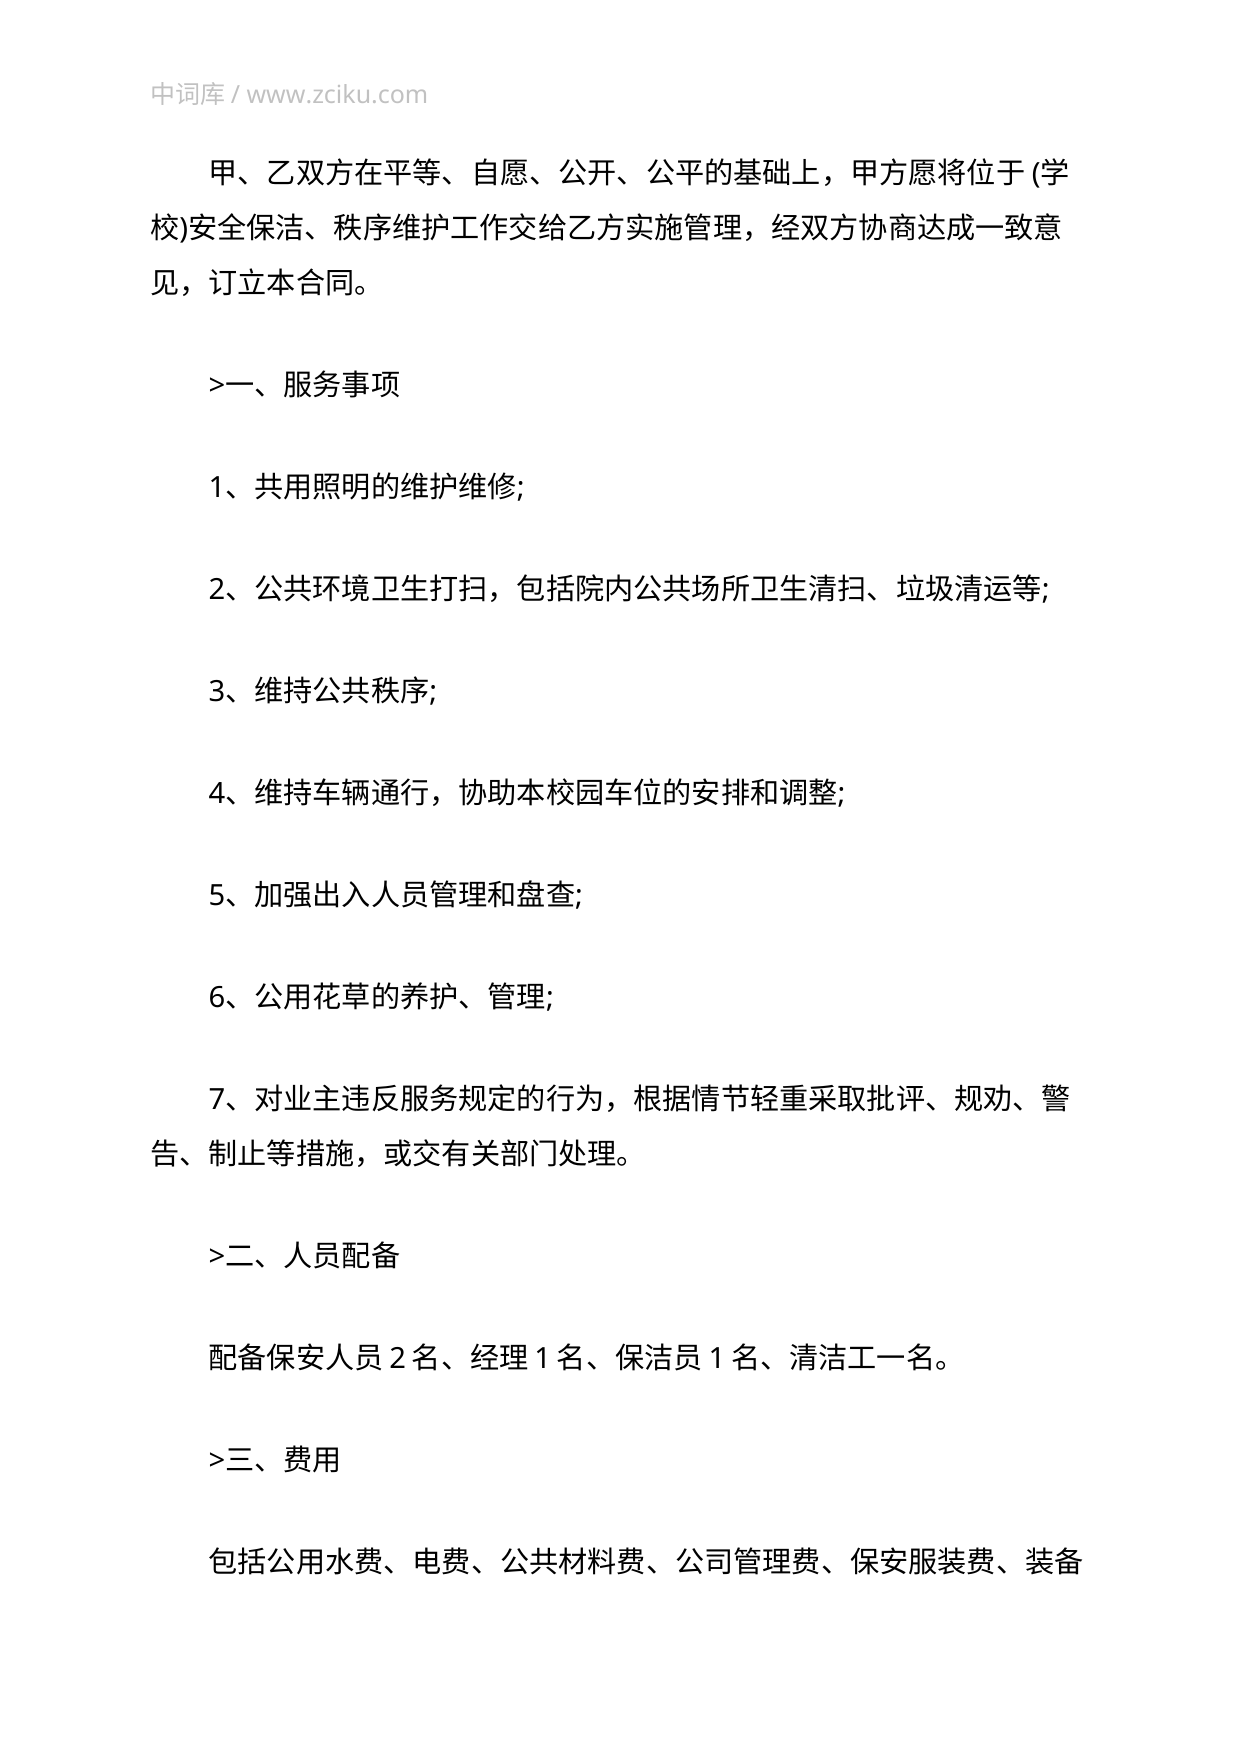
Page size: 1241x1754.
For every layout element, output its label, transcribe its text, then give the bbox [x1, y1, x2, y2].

text 2、公共环境卫生打扫，包括院内公共场所卫生清扫、垃圾清运等; [150, 566, 1090, 608]
text 5、加强出入人员管理和盘查; [150, 872, 1090, 914]
text >三、费用 [150, 1436, 1090, 1479]
text 甲、乙双方在平等、自愿、公开、公平的基础上，甲方愿将位于 (学校)安全保洁、秩序维护工作交给乙方实施管理，经双方协商达成一致意见，订立本合同。 [150, 150, 1090, 302]
text 7、对业主违反服务规定的行为，根据情节轻重采取批评、规劝、警告、制止等措施，或交有关部门处理。 [150, 1076, 1090, 1173]
text 3、维持公共秩序; [150, 668, 1090, 710]
text 4、维持车辆通行，协助本校园车位的安排和调整; [150, 770, 1090, 812]
text 配备保安人员2名、经理1名、保洁员1名、清洁工一名。 [150, 1334, 1090, 1377]
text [150, 1538, 1090, 1581]
text >二、人员配备 [150, 1232, 1090, 1275]
text >一、服务事项 [150, 362, 1090, 404]
text 6、公用花草的养护、管理; [150, 974, 1090, 1016]
text 1、共用照明的维护维修; [150, 464, 1090, 506]
